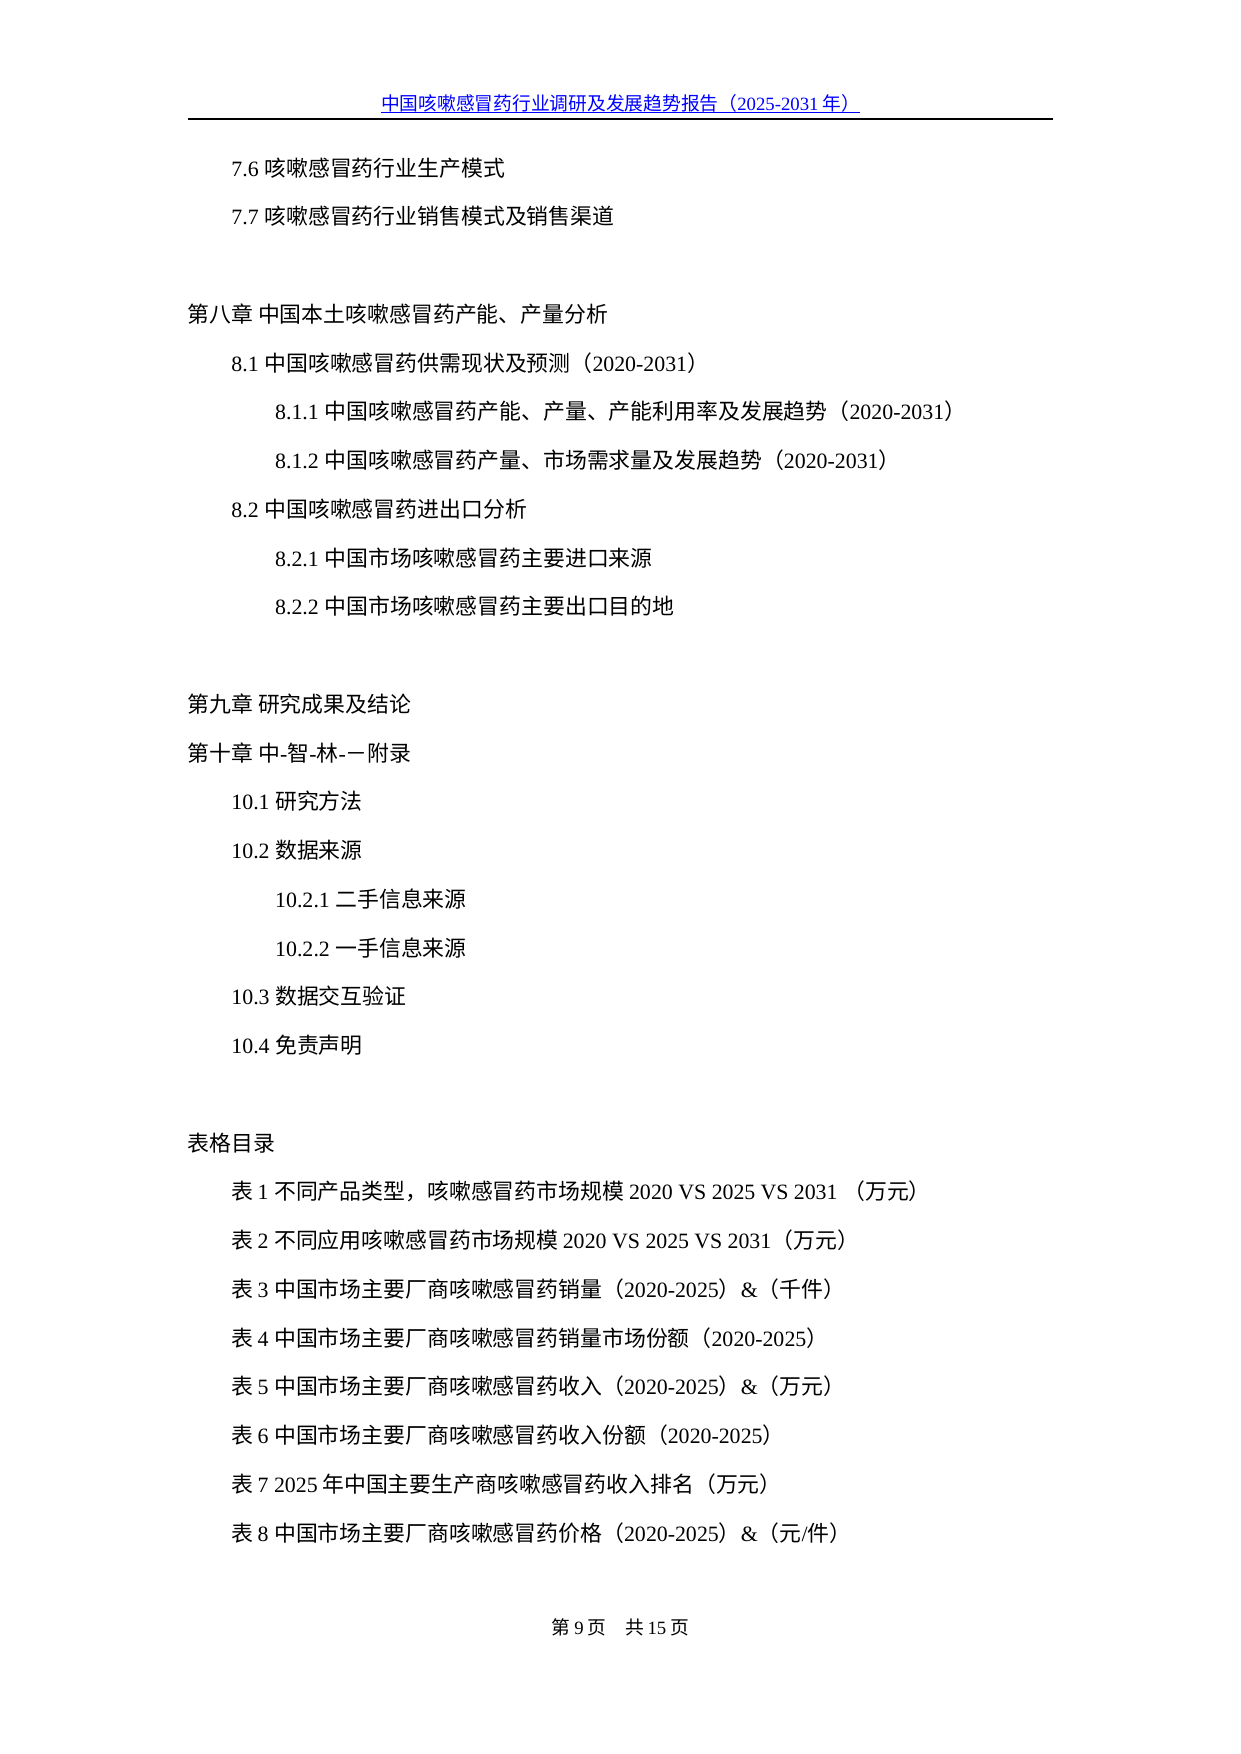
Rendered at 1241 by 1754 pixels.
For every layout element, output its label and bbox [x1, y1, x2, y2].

text [187, 150, 1053, 1548]
